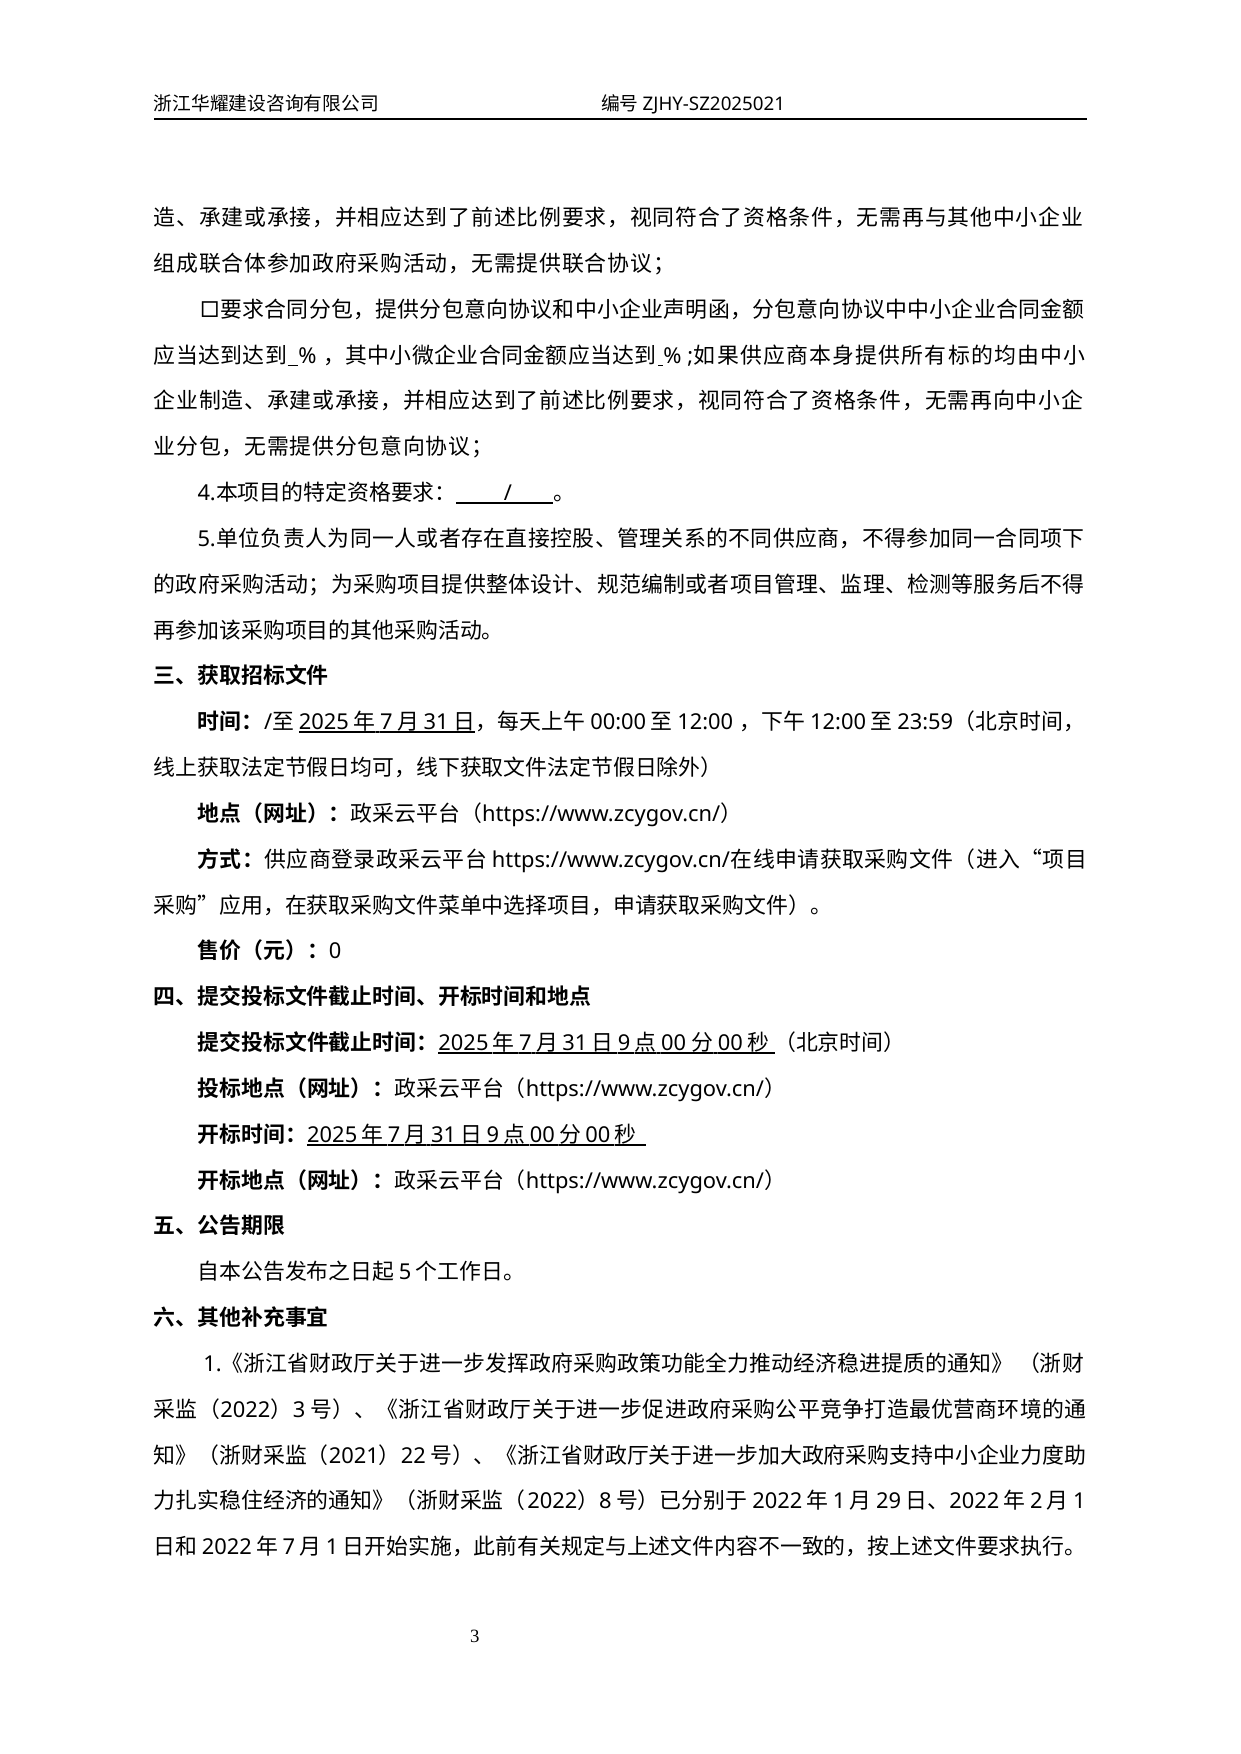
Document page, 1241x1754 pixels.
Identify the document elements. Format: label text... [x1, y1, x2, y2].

text 六、其他补充事宜 [153, 1289, 1087, 1335]
list 4.本项目的特定资格要求： / 。 [153, 464, 1087, 510]
text 投标地点（网址）：政采云平台（https://www.zcygov.cn/） [153, 1060, 1087, 1106]
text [153, 189, 1087, 281]
text 地点（网址）：政采云平台（https://www.zcygov.cn/） [153, 785, 1087, 831]
text 方式：供应商登录政采云平台https://www.zcygov.cn/在线申请获取采购文件（进入“项目采购”应用，在获取采购文件菜单中选择项目，申请获取采购文件）。 [153, 831, 1087, 922]
text 售价（元）：0 [153, 922, 1087, 968]
text 三、获取招标文件 [153, 647, 1087, 693]
text 5.单位负责人为同一人或者存在直接控股、管理关系的不同供应商，不得参加同一合同项下的政府采购活动；为采购项目提供整体设计、规范编制或者项目管理、监理、检测等服务后不得再参加该采购项目的其他采购活动。 [153, 510, 1087, 647]
text 要求合同分包，提供分包意向协议和中小企业声明函，分包意向协议中中小企业合同金额应当达到达到 % ，其中小微企业合同金额应当达到 % ;如果供应商本身提供所有标的均由中小企业制造、承建或承接，并相应达到了前述比例要求，视同符合了资格条件，无需再向中小企业分包，无需提供分包意向协议； [153, 281, 1087, 464]
text 开标时间：2025年7月31日9点00分00秒 [153, 1106, 1087, 1151]
text 自本公告发布之日起5个工作日。 [153, 1243, 1087, 1289]
text 开标地点（网址）：政采云平台（https://www.zcygov.cn/） [153, 1151, 1087, 1197]
text 五、公告期限 [153, 1197, 1087, 1243]
text 时间：/至2025年7月31日，每天上午00:00至12:00 ，下午12:00至23:59（北京时间，线上获取法定节假日均可，线下获取文件法定节假日除外） [153, 693, 1087, 785]
text 四、提交投标文件截止时间、开标时间和地点 [153, 968, 1087, 1014]
text 1.《浙江省财政厅关于进一步发挥政府采购政策功能全力推动经济稳进提质的通知》 （浙财采监（2022）3号）、《浙江省财政厅关于进一步促进政府采购公平竞争打造最优营商环境的通知》（浙财采监（2021）22号）、《浙江省财政厅关于进一步加大政府采购支持中小企业力度助力扎实稳住经济的通知》（浙财采监（2022）8号）已分别于2022年1月29日、2022年2月1日和2022年7月1日开始实施，此前有关规定与上述文件内容不一致的，按上述文件要求执行。 [153, 1335, 1087, 1564]
text 提交投标文件截止时间：2025年7月31日9点00 分00秒 （北京时间） [153, 1014, 1087, 1060]
